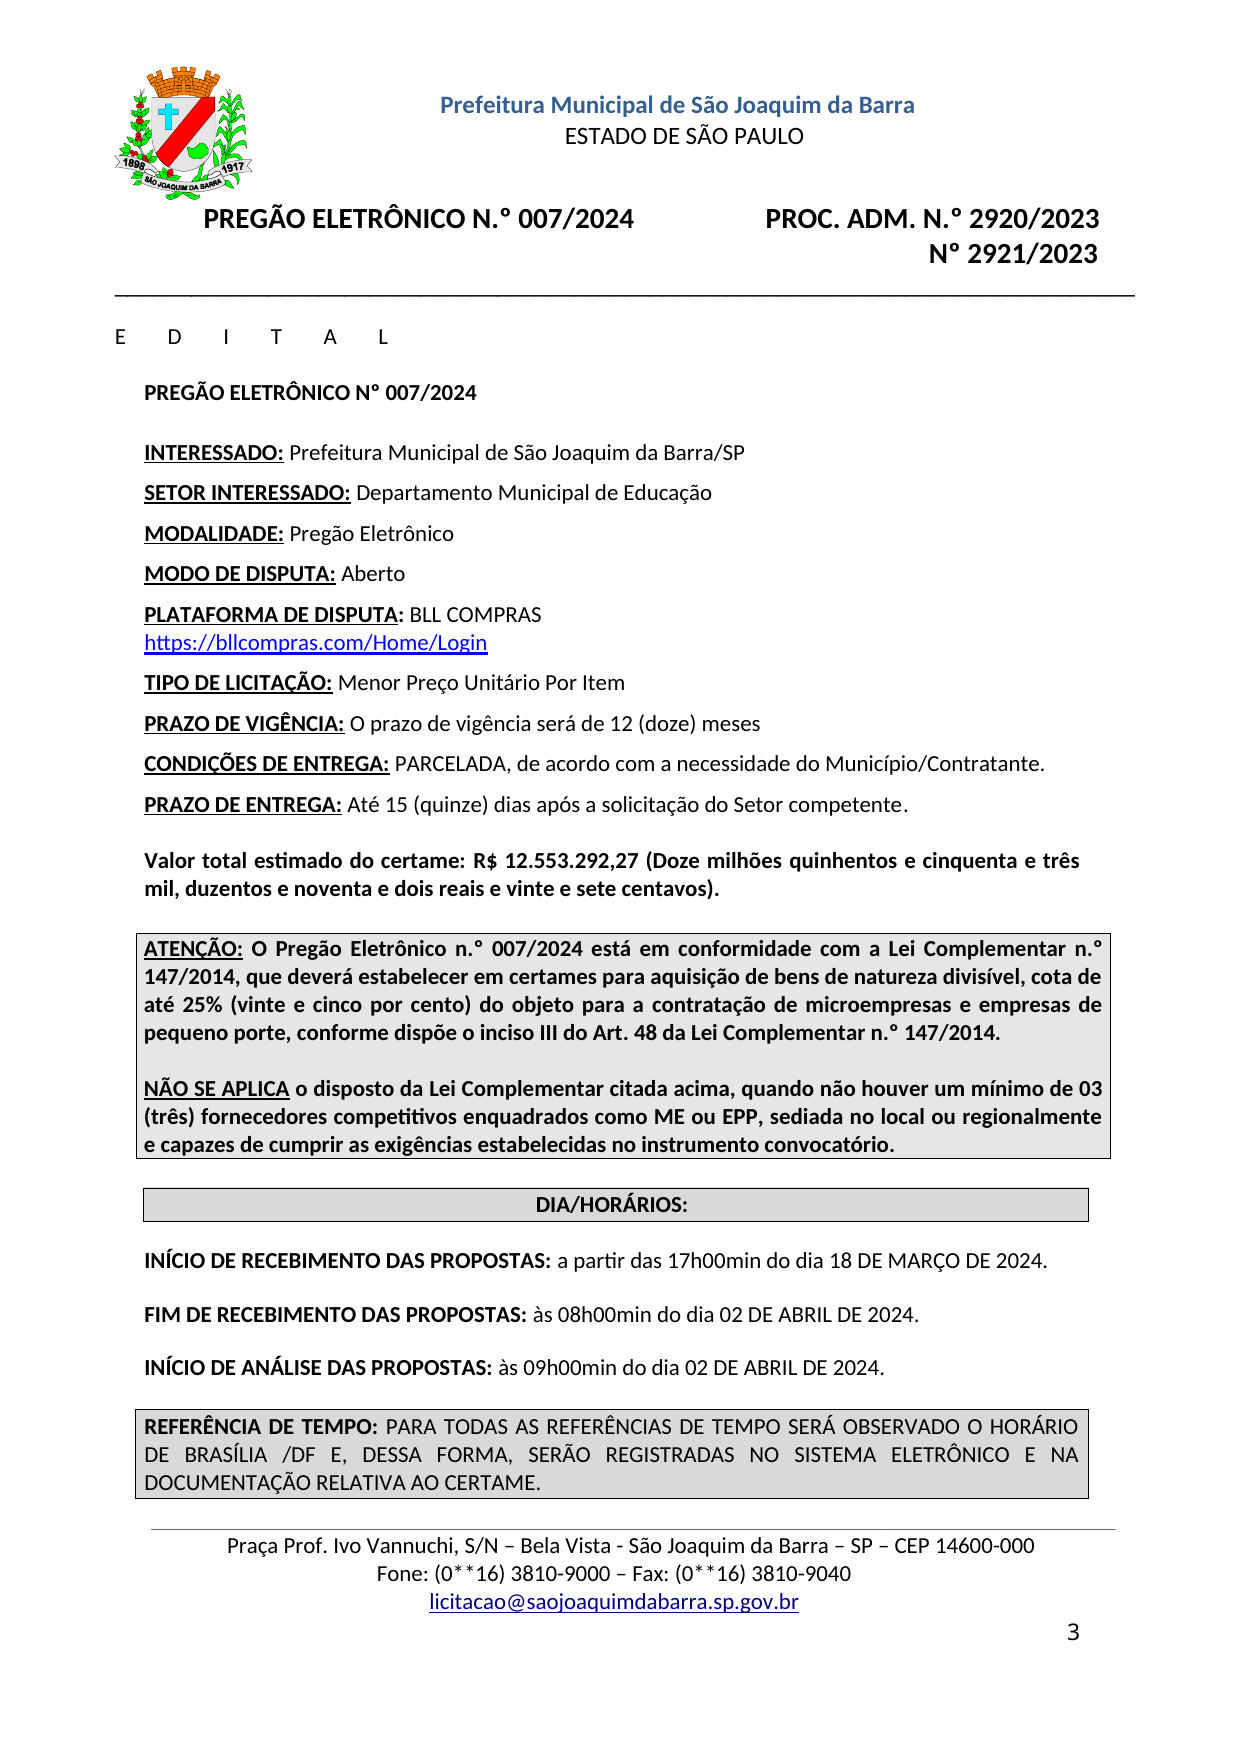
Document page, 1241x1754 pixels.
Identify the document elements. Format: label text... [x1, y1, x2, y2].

text TIPO DE LICITAÇÃO: Menor Preço Unitário Por Item [144, 668, 1080, 696]
text Valor total estimado do certame: R$ 12.553.292,27 (Doze milhões quinhentos e cinquenta e três mil, duzentos e noventa e dois reais e vinte e sete centavos). [144, 846, 1080, 902]
text PRAZO DE ENTREGA: Até 15 (quinze) dias após a solicitação do Setor competente. [144, 790, 1080, 818]
text INÍCIO DE RECEBIMENTO DAS PROPOSTAS: a partir das 17h00min do dia 18 DE MARÇO DE 2024. [144, 1247, 1080, 1275]
text https://bllcompras.com/Home/Login [144, 628, 1080, 656]
text EDITAL [114, 322, 1080, 350]
text PREGÃO ELETRÔNICO Nº 007/2024 [144, 378, 1080, 406]
text INÍCIO DE ANÁLISE DAS PROPOSTAS: às 09h00min do dia 02 DE ABRIL DE 2024. [144, 1353, 1080, 1381]
subtitle PLATAFORMA DE DISPUTA: BLL COMPRAS [144, 600, 1080, 628]
text CONDIÇÕES DE ENTREGA: PARCELADA, de acordo com a necessidade do Município/Contratante. [144, 749, 1080, 777]
table_header ATENÇÃO: O Pregão Eletrônico n.º 007/2024 está em conformidade com a Lei Complementar n.º 147/2014, que deverá estabelecer em certames para aquisição de bens de natureza divisível, cota de até 25% (vinte e cinco por cento) do objeto para a contratação de microempresas e empresas de pequeno porte, conforme dispõe o inciso III do Art. 48 da Lei Complementar n.º 147/2014. NÃO SE APLICA o disposto da Lei Complementar citada acima, quando não houver um mínimo de 03 (três) fornecedores competitivos enquadrados como ME ou EPP, sediada no local ou regionalmente e capazes de cumprir as exigências estabelecidas no instrumento convocatório. [137, 934, 1110, 1158]
text PRAZO DE VIGÊNCIA: O prazo de vigência será de 12 (doze) meses [144, 709, 1080, 737]
text MODALIDADE: Pregão Eletrônico [144, 519, 1080, 547]
text DIA/HORÁRIOS: [144, 1189, 1088, 1221]
text REFERÊNCIA DE TEMPO: PARA TODAS AS REFERÊNCIAS DE TEMPO SERÁ OBSERVADO O HORÁRIO DE BRASÍLIA /DF E, DESSA FORMA, SERÃO REGISTRADAS NO SISTEMA ELETRÔNICO E NA DOCUMENTAÇÃO RELATIVA AO CERTAME. [136, 1410, 1088, 1498]
text SETOR INTERESSADO: Departamento Municipal de Educação [144, 478, 1080, 506]
text INTERESSADO: Prefeitura Municipal de São Joaquim da Barra/SP [144, 438, 1080, 466]
text FIM DE RECEBIMENTO DAS PROPOSTAS: às 08h00min do dia 02 DE ABRIL DE 2024. [144, 1300, 1080, 1328]
text MODO DE DISPUTA: Aberto [144, 559, 1080, 587]
